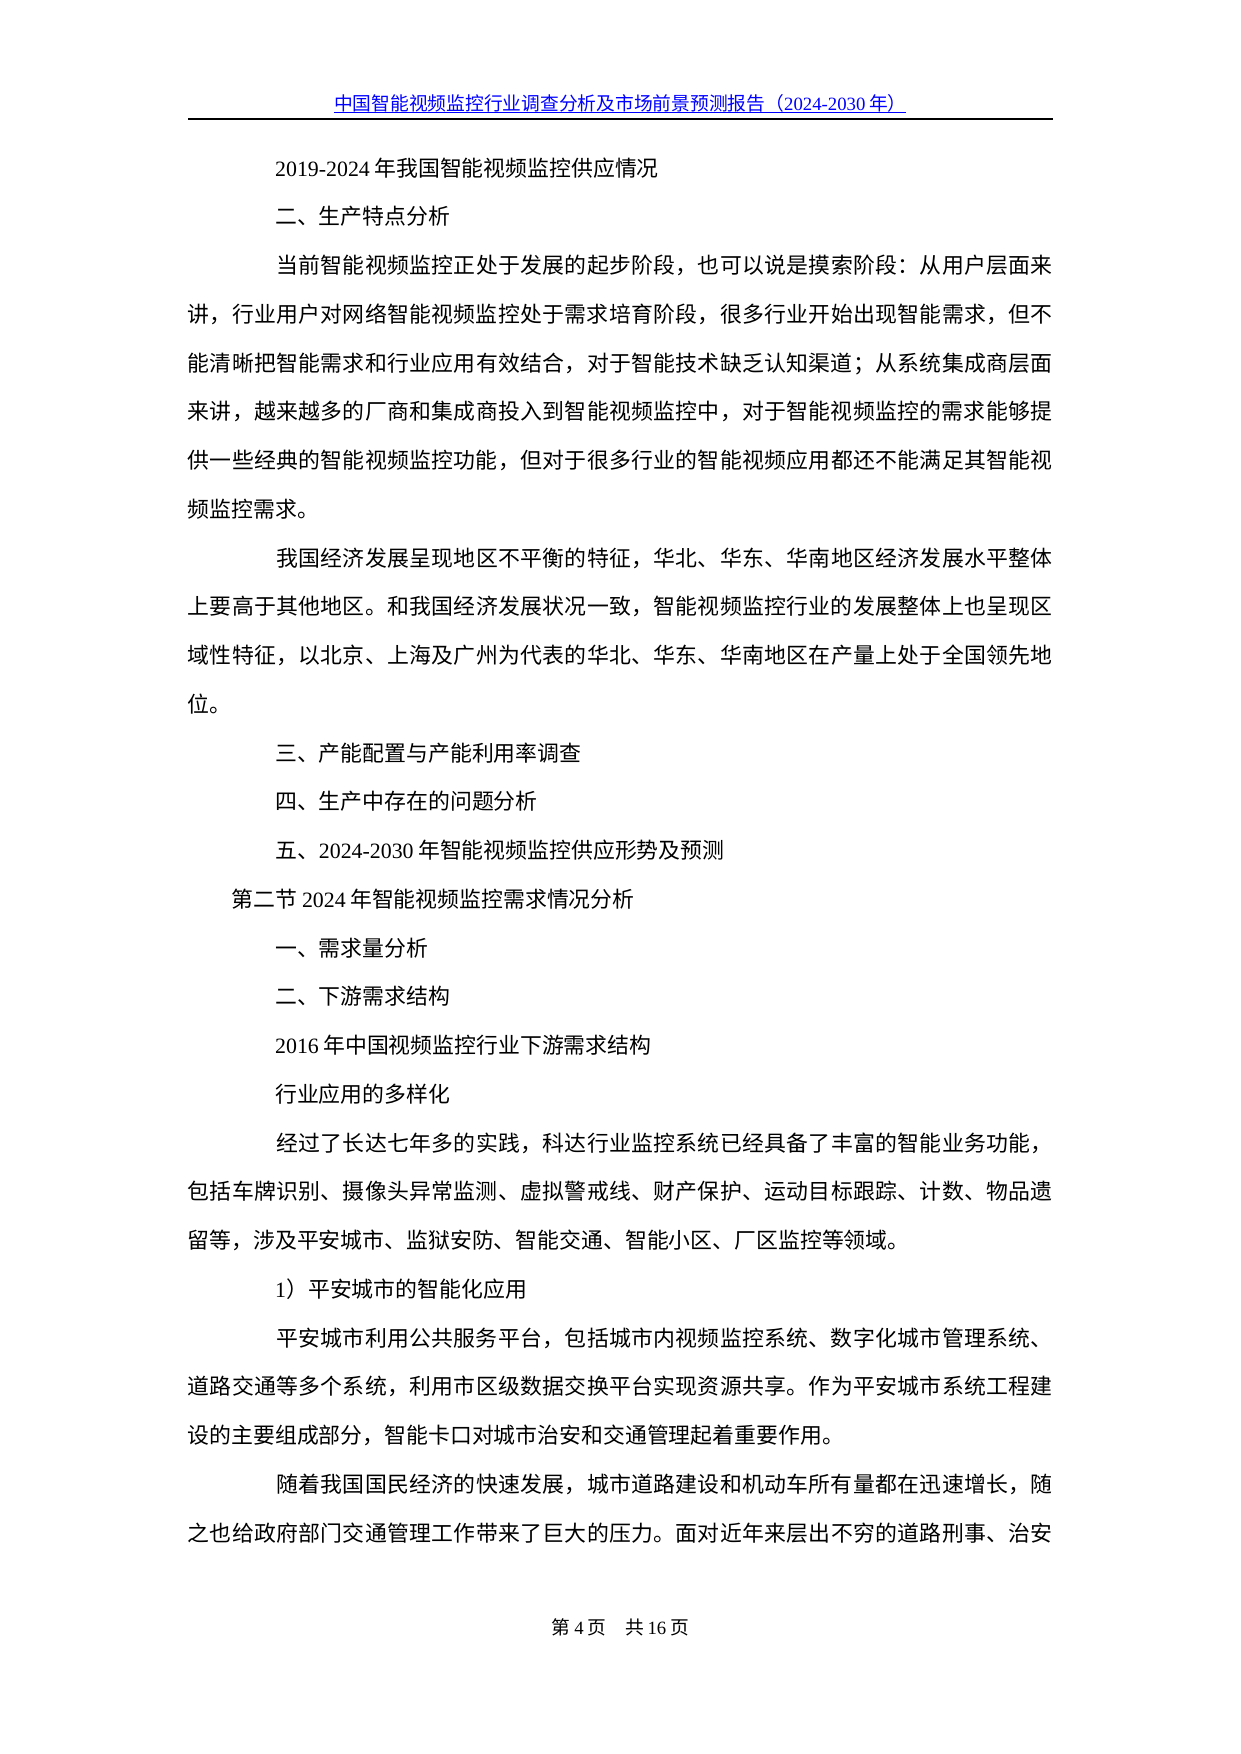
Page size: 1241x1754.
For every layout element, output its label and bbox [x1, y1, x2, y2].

text [187, 150, 1053, 1548]
